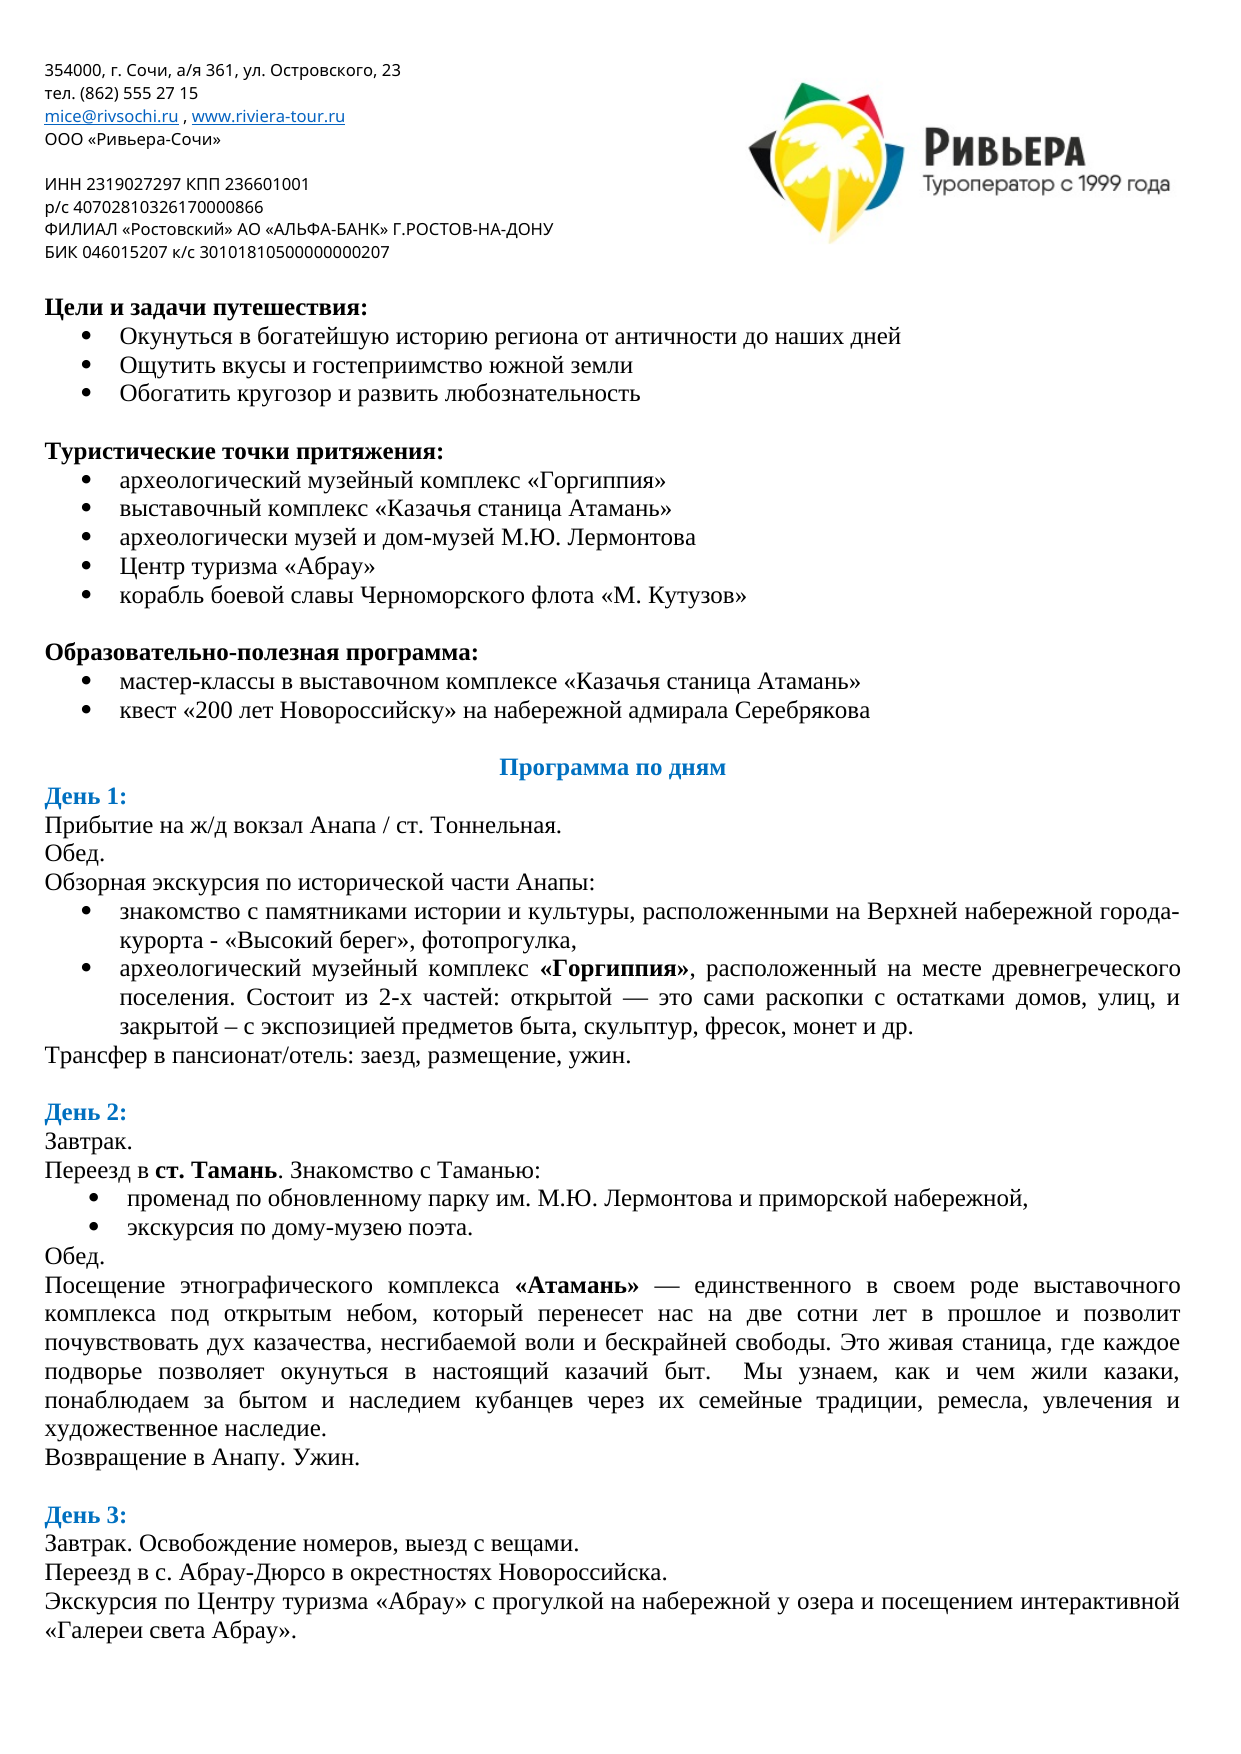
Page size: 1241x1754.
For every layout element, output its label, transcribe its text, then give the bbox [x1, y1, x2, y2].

list выставочный комплекс «Казачья станица Атамань» [82, 493, 1181, 522]
list Окунуться в богатейшую историю региона от античности до наших дней [82, 321, 1181, 350]
text День 3: [44, 1500, 1181, 1528]
list корабль боевой славы Черноморского флота «М. Кутузов» [82, 580, 1181, 608]
text День 1: [44, 781, 1181, 810]
text Обед. [44, 838, 1181, 867]
text Переезд в ст. Тамань. Знакомство с Таманью: [44, 1155, 1181, 1183]
text Возвращение в Анапу. Ужин. [44, 1442, 1181, 1471]
text Экскурсия по Центру туризма «Абрау» с прогулкой на набережной у озера и посещением интерактивной «Галереи света Абрау». [44, 1586, 1181, 1643]
text Завтрак. Освобождение номеров, выезд с вещами. [44, 1528, 1181, 1557]
text Трансфер в пансионат/отель: заезд, размещение, ужин. [44, 1040, 1181, 1068]
text Цели и задачи путешествия: [44, 292, 1181, 321]
list мастер-классы в выставочном комплексе «Казачья станица Атамань» [82, 666, 1181, 695]
text Обед. [44, 1241, 1181, 1270]
list Обогатить кругозор и развить любознательность [82, 378, 1181, 407]
list археологически музей и дом-музей М.Ю. Лермонтова [82, 522, 1181, 551]
text Прибытие на ж/д вокзал Анапа / ст. Тоннельная. [44, 810, 1181, 838]
list экскурсия по дому-музею поэта. [89, 1212, 1181, 1241]
list знакомство с памятниками истории и культуры, расположенными на Верхней набережной города-курорта - «Высокий берег», фотопрогулка, [82, 896, 1181, 953]
text Образовательно-полезная программа: [44, 637, 1181, 666]
list Ощутить вкусы и гостеприимство южной земли [82, 350, 1181, 378]
text Туристические точки притяжения: [44, 436, 1181, 465]
list Центр туризма «Абрау» [82, 551, 1181, 580]
text Обзорная экскурсия по исторической части Анапы: [44, 867, 1181, 896]
list променад по обновленному парку им. М.Ю. Лермонтова и приморской набережной, [89, 1183, 1181, 1212]
list квест «200 лет Новороссийску» на набережной адмирала Серебрякова [82, 695, 1181, 723]
picture [736, 60, 1182, 261]
text Программа по дням [44, 752, 1181, 781]
text Переезд в с. Абрау-Дюрсо в окрестностях Новороссийска. [44, 1557, 1181, 1586]
text Посещение этнографического комплекса «Атамань» — единственного в своем роде выставочного комплекса под открытым небом, который перенесет нас на две сотни лет в прошлое и позволит почувствовать дух казачества, несгибаемой воли и бескрайней свободы. Это живая станица, где каждое подворье позволяет окунуться в настоящий казачий быт. Мы узнаем, как и чем жили казаки, понаблюдаем за бытом и наследием кубанцев через их семейные традиции, ремесла, увлечения и художественное наследие. [44, 1270, 1181, 1442]
text День 2: [44, 1097, 1181, 1126]
list археологический музейный комплекс «Горгиппия», расположенный на месте древнегреческого поселения. Состоит из 2-х частей: открытой — это сами раскопки с остатками домов, улиц, и закрытой – с экспозицией предметов быта, скульптур, фресок, монет и др. [82, 953, 1181, 1040]
text Завтрак. [44, 1126, 1181, 1155]
list археологический музейный комплекс «Горгиппия» [82, 465, 1181, 493]
